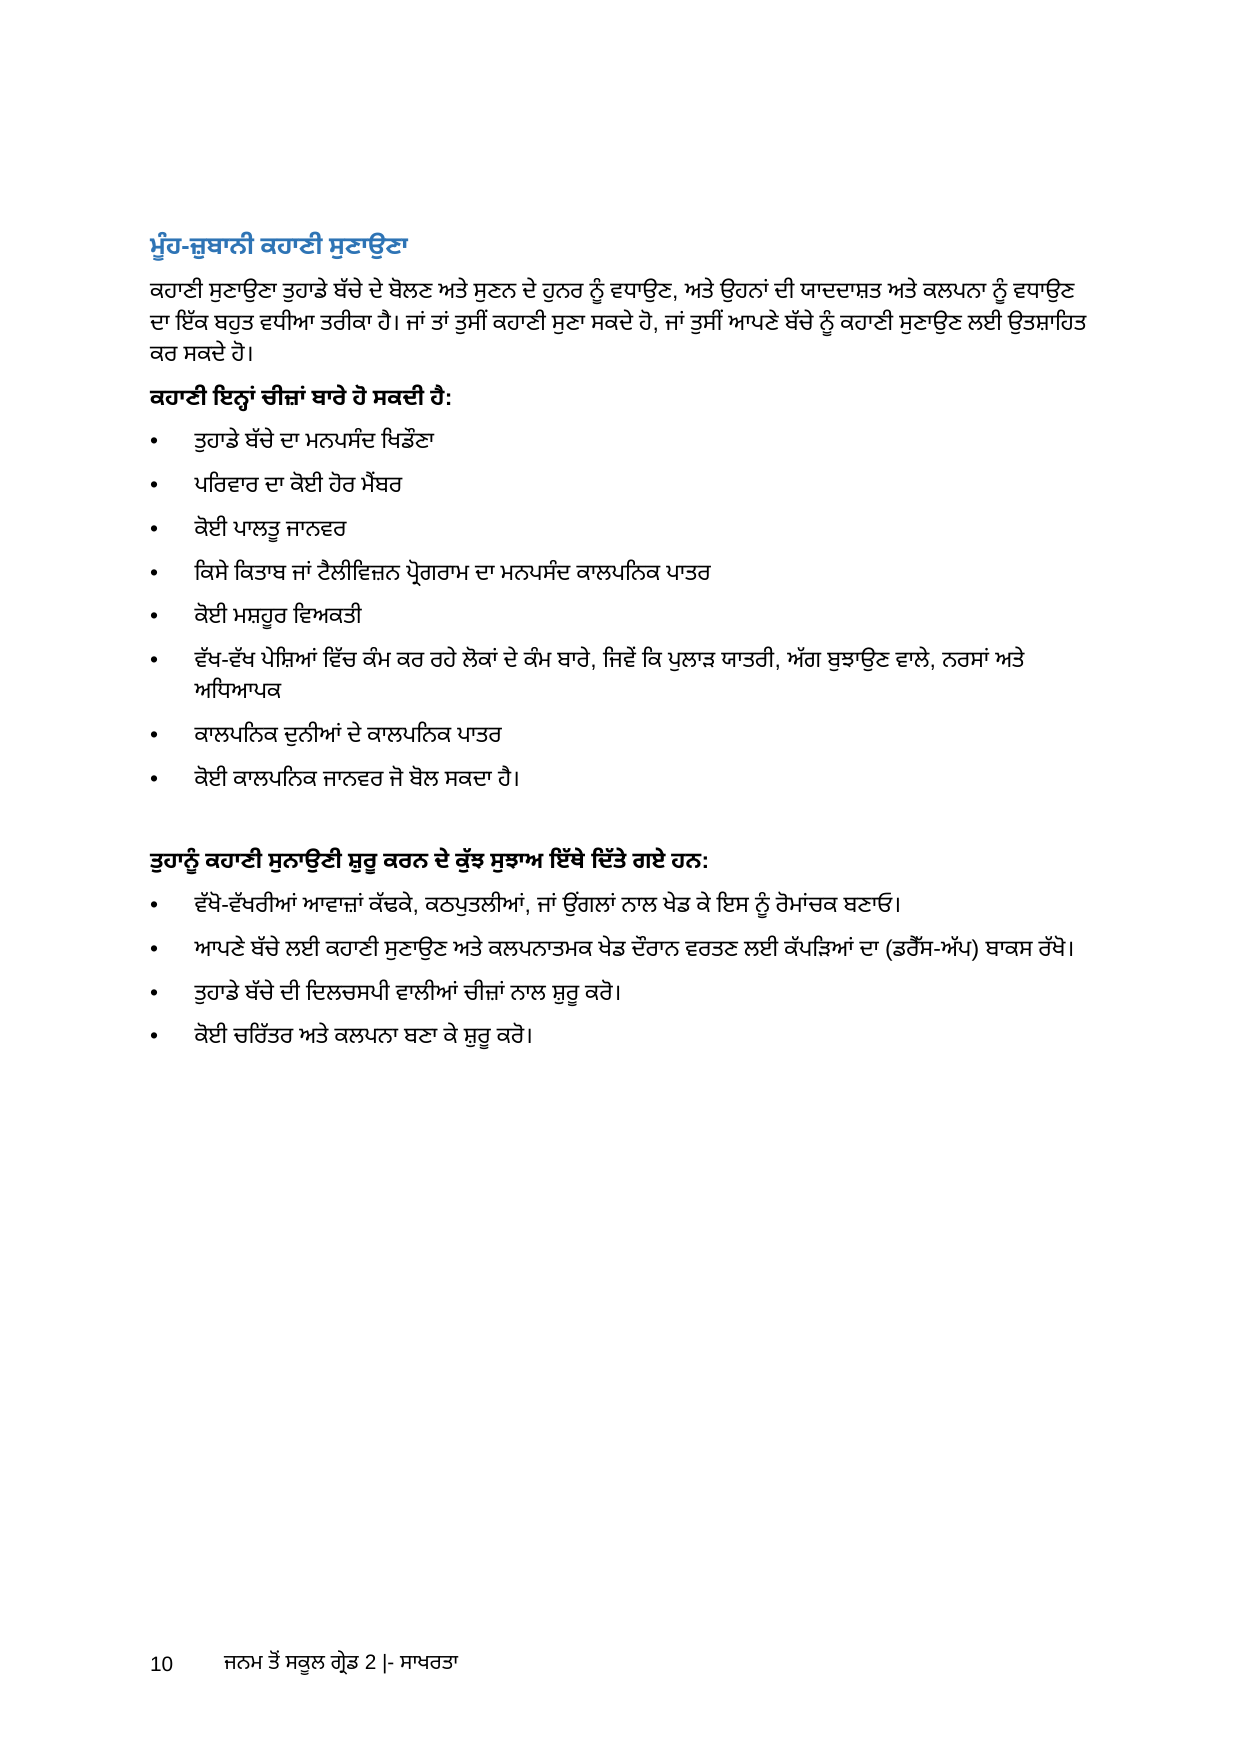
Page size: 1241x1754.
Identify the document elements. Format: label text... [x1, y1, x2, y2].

text ਕੋਈ ਮਸ਼ਹੂਰ ਵਿਅਕਤੀ [150, 599, 1090, 631]
text ਕਿਸੇ ਕਿਤਾਬ ਜਾਂ ਟੈਲੀਵਿਜ਼ਨ ਪ੍ਰੋਗਰਾਮ ਦਾ ਮਨਪਸੰਦ ਕਾਲਪਨਿਕ ਪਾਤਰ [150, 556, 1090, 587]
text ਕਾਲਪਨਿਕ ਦੁਨੀਆਂ ਦੇ ਕਾਲਪਨਿਕ ਪਾਤਰ [150, 718, 1090, 749]
text ਤੁਹਾਡੇ ਬੱਚੇ ਦਾ ਮਨਪਸੰਦ ਖਿਡੌਣਾ [150, 424, 1090, 456]
text ਤੁਹਾਨੂੰ ਕਹਾਣੀ ਸੁਨਾਉਣੀ ਸ਼ੁਰੂ ਕਰਨ ਦੇ ਕੁੱਝ ਸੁਝਾਅ ਇੱਥੇ ਦਿੱਤੇ ਗਏ ਹਨ: [150, 844, 1090, 876]
text ਵੱਖੋ-ਵੱਖਰੀਆਂ ਆਵਾਜ਼ਾਂ ਕੱਢਕੇ, ਕਠਪੁਤਲੀਆਂ, ਜਾਂ ਉਂਗਲਾਂ ਨਾਲ ਖੇਡ ਕੇ ਇਸ ਨੂੰ ਰੋਮਾਂਚਕ ਬਣਾਓ। [150, 888, 1090, 919]
text ਕੋਈ ਚਰਿੱਤਰ ਅਤੇ ਕਲਪਨਾ ਬਣਾ ਕੇ ਸ਼ੁਰੂ ਕਰੋ। [150, 1019, 1090, 1051]
text ਪਰਿਵਾਰ ਦਾ ਕੋਈ ਹੋਰ ਮੈਂਬਰ [150, 468, 1090, 499]
subtitle ਮੂੰਹ-ਜ਼ੁਬਾਨੀ ਕਹਾਣੀ ਸੁਣਾਉਣਾ [150, 228, 1090, 262]
text ਕੋਈ ਪਾਲਤੂ ਜਾਨਵਰ [150, 512, 1090, 543]
text ਵੱਖ-ਵੱਖ ਪੇਸ਼ਿਆਂ ਵਿੱਚ ਕੰਮ ਕਰ ਰਹੇ ਲੋਕਾਂ ਦੇ ਕੰਮ ਬਾਰੇ, ਜਿਵੇਂ ਕਿ ਪੁਲਾੜ ਯਾਤਰੀ, ਅੱਗ ਬੁਝਾਉਣ ਵਾਲੇ, ਨਰਸਾਂ ਅਤੇ ਅਧਿਆਪਕ [150, 643, 1090, 706]
text ਕਹਾਣੀ ਸੁਣਾਉਣਾ ਤੁਹਾਡੇ ਬੱਚੇ ਦੇ ਬੋਲਣ ਅਤੇ ਸੁਣਨ ਦੇ ਹੁਨਰ ਨੂੰ ਵਧਾਉਣ, ਅਤੇ ਉਹਨਾਂ ਦੀ ਯਾਦਦਾਸ਼ਤ ਅਤੇ ਕਲਪਨਾ ਨੂੰ ਵਧਾਉਣ ਦਾ ਇੱਕ ਬਹੁਤ ਵਧੀਆ ਤਰੀਕਾ ਹੈ। ਜਾਂ ਤਾਂ ਤੁਸੀਂ ਕਹਾਣੀ ਸੁਣਾ ਸਕਦੇ ਹੋ, ਜਾਂ ਤੁਸੀਂ ਆਪਣੇ ਬੱਚੇ ਨੂੰ ਕਹਾਣੀ ਸੁਣਾਉਣ ਲਈ ਉਤਸ਼ਾਹਿਤ ਕਰ ਸਕਦੇ ਹੋ। [150, 274, 1090, 368]
text ਕੋਈ ਕਾਲਪਨਿਕ ਜਾਨਵਰ ਜੋ ਬੋਲ ਸਕਦਾ ਹੈ। [150, 762, 1090, 793]
text ਕਹਾਣੀ ਇਨ੍ਹਾਂ ਚੀਜ਼ਾਂ ਬਾਰੇ ਹੋ ਸਕਦੀ ਹੈ: [150, 381, 1090, 412]
text ਤੁਹਾਡੇ ਬੱਚੇ ਦੀ ਦਿਲਚਸਪੀ ਵਾਲੀਆਂ ਚੀਜ਼ਾਂ ਨਾਲ ਸ਼ੁਰੂ ਕਰੋ। [150, 976, 1090, 1007]
text ਆਪਣੇ ਬੱਚੇ ਲਈ ਕਹਾਣੀ ਸੁਣਾਉਣ ਅਤੇ ਕਲਪਨਾਤਮਕ ਖੇਡ ਦੌਰਾਨ ਵਰਤਣ ਲਈ ਕੱਪੜਿਆਂ ਦਾ (ਡਰੈੱਸ-ਅੱਪ) ਬਾਕਸ ਰੱਖੋ। [150, 932, 1090, 963]
